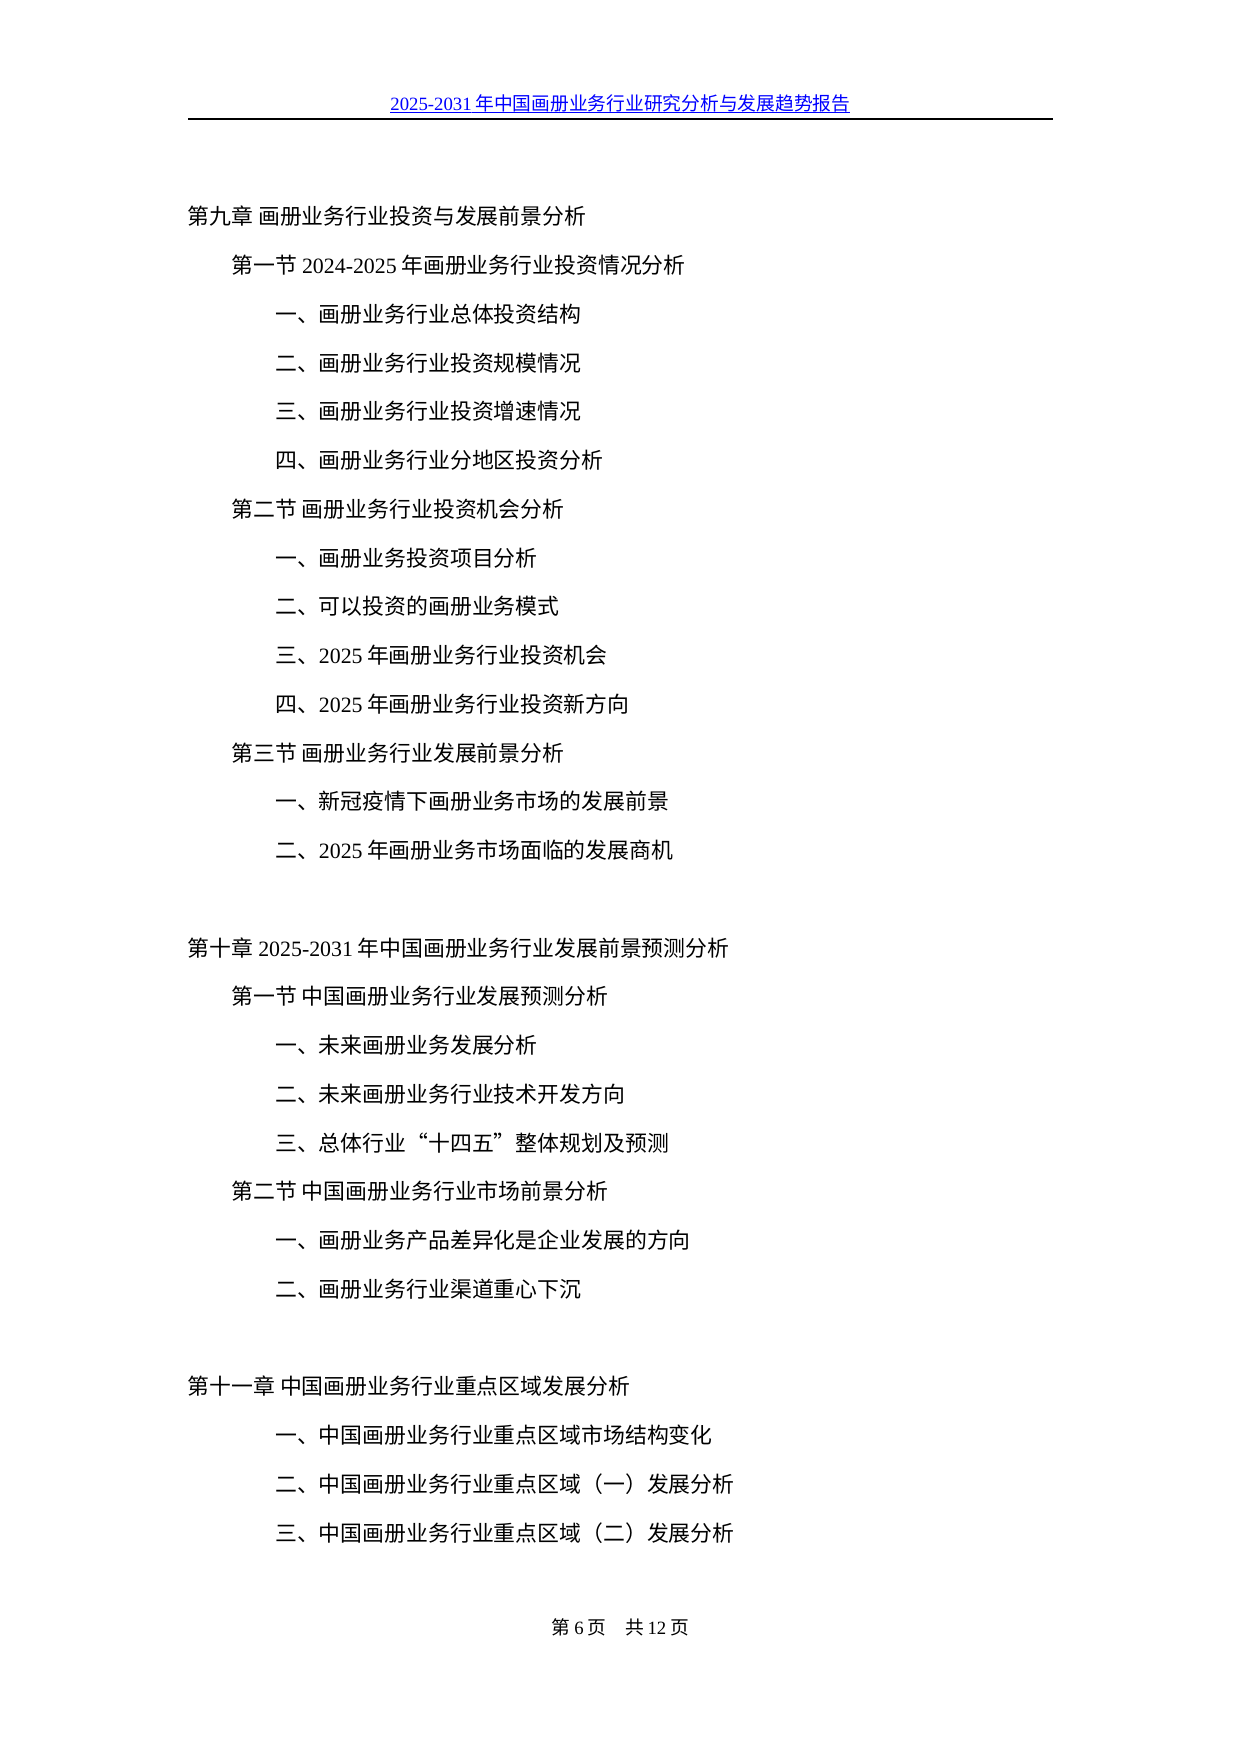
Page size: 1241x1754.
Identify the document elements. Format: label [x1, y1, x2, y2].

text [187, 150, 1053, 1548]
